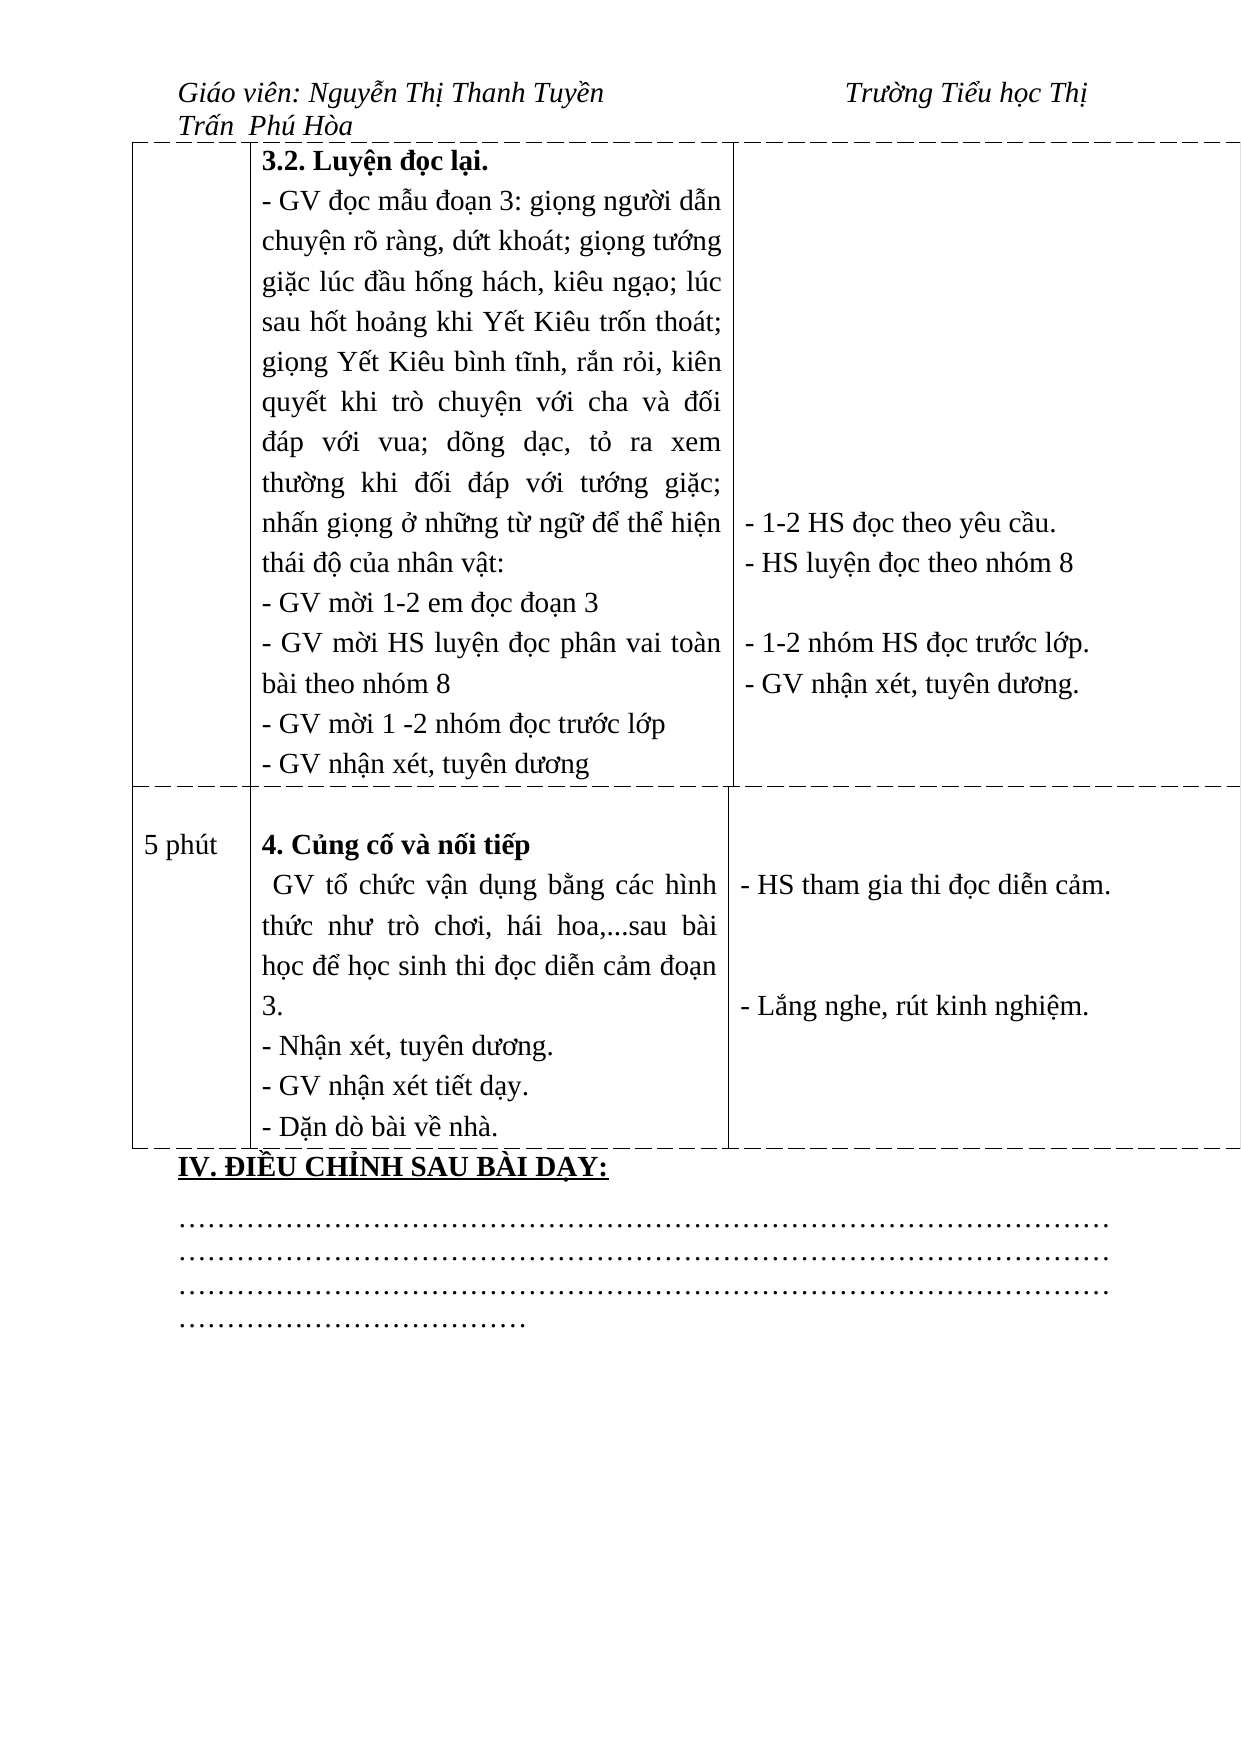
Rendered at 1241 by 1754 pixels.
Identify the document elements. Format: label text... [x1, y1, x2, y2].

table_cell 4. Củng cố và nối tiếp GV tổ chức vận dụng bằng các hình thức như trò chơi, hái hoa,...sau bài học để học sinh thi đọc diễn cảm đoạn 3. - Nhận xét, tuyên dương. - GV nhận xét tiết dạy. - Dặn dò bài về nhà. [251, 786, 728, 1148]
text IV. ĐIỀU CHỈNH SAU BÀI DẠY: [177, 1149, 1122, 1183]
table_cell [133, 142, 250, 786]
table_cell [734, 142, 1240, 786]
table_cell - HS tham gia thi đọc diễn cảm. - Lắng nghe, rút kinh nghiệm. [729, 786, 1240, 1148]
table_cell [251, 142, 733, 786]
text ……………………………………………………………………………………………………………………………………………………………………………………………………………………………………………………………………………………………… [177, 1200, 1122, 1334]
table_cell 5 phút [133, 786, 250, 1148]
